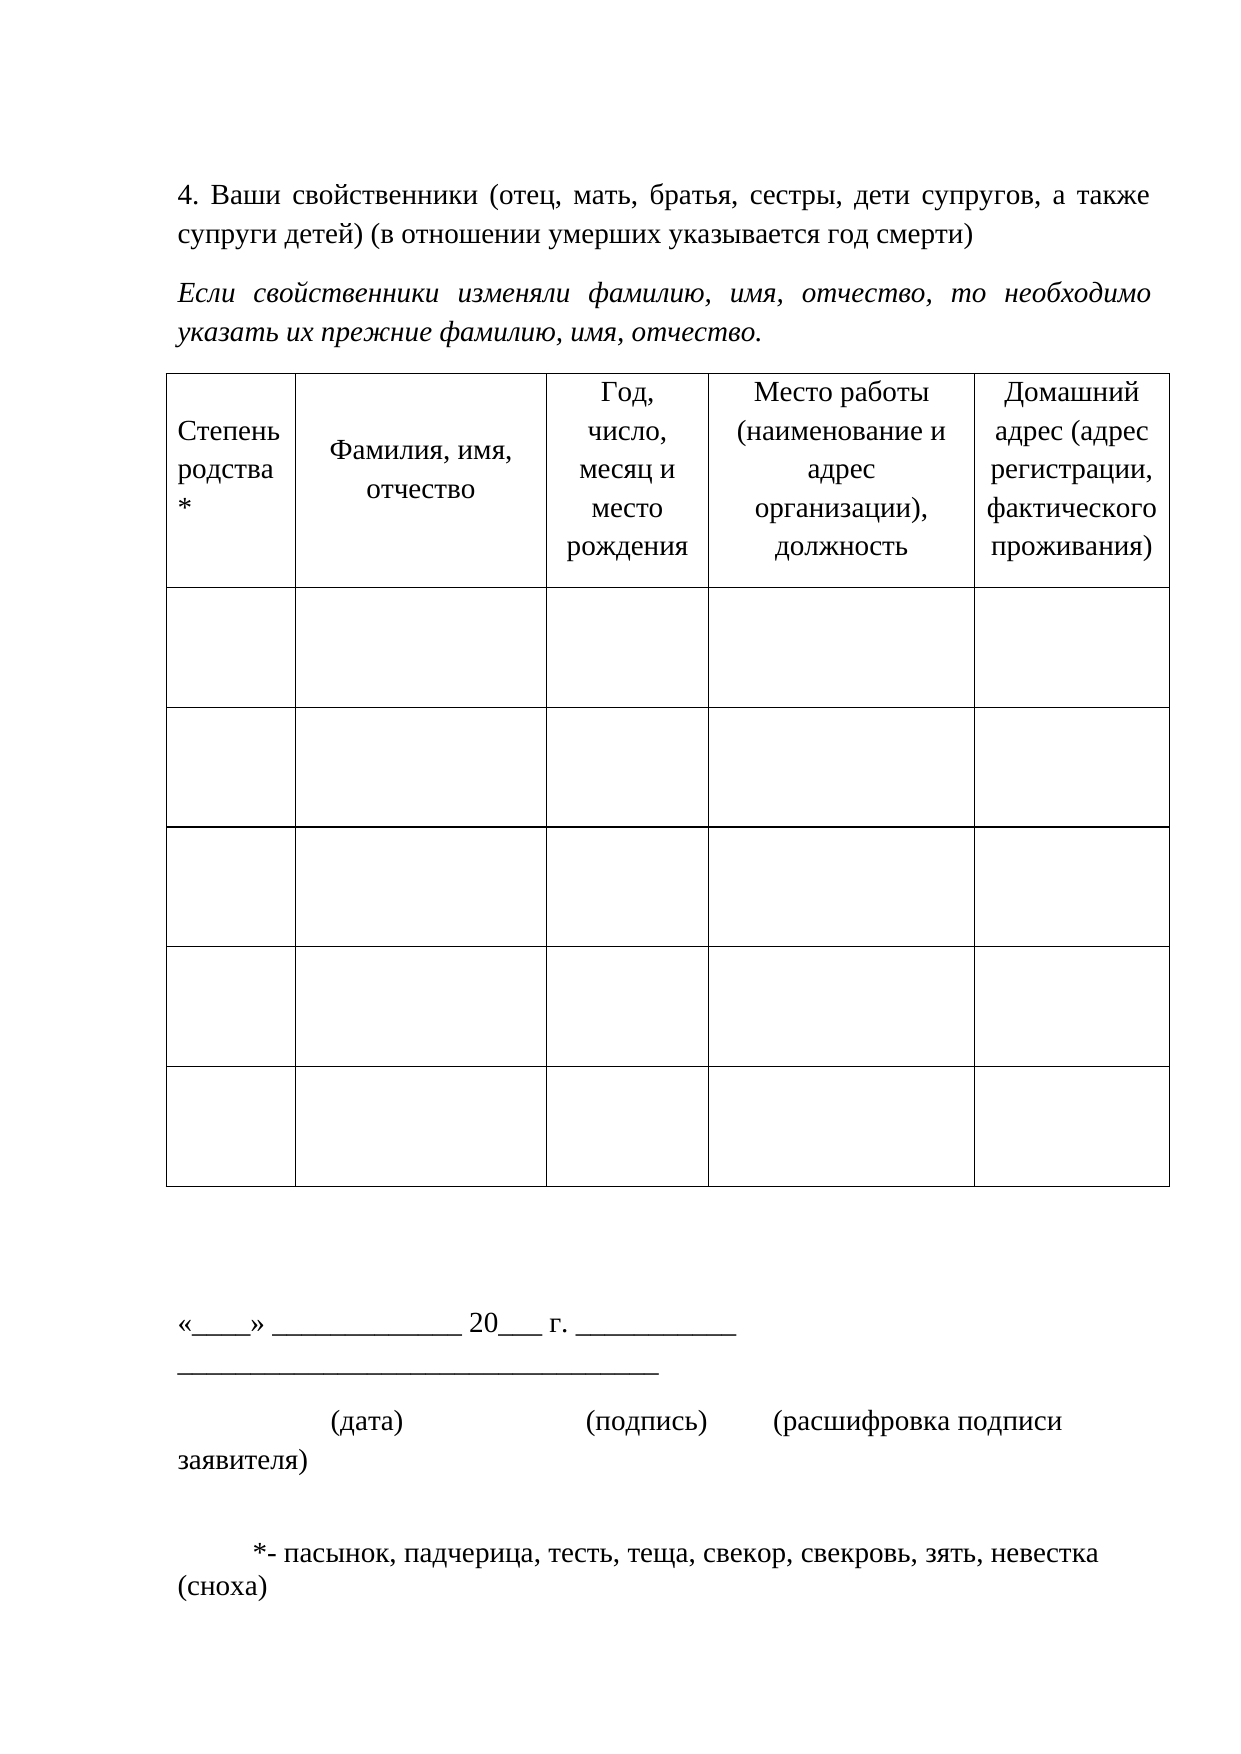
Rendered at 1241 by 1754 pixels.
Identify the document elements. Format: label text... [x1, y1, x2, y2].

table_cell [709, 947, 974, 1066]
table_cell [975, 947, 1169, 1066]
table_header Место работы (наименование и адрес организации), должность [709, 374, 974, 587]
table_cell [709, 828, 974, 946]
table_header Домашний адрес (адрес регистрации, фактического проживания) [975, 374, 1169, 587]
text «____» _____________ 20___ г. ___________ _________________________________ [177, 1306, 1152, 1378]
table_header Степень родства* [167, 374, 295, 587]
table_header Фамилия, имя, отчество [296, 374, 546, 587]
text Если свойственники изменяли фамилию, имя, отчество, то необходимо указать их прежние фамилию, имя, отчество. [177, 275, 1152, 347]
table_cell [547, 708, 708, 826]
table_cell [547, 1067, 708, 1186]
table_cell [296, 828, 546, 946]
table_cell [167, 708, 295, 826]
table_cell [547, 588, 708, 707]
text *- пасынок, падчерица, тесть, теща, свекор, свекровь, зять, невестка (сноха) [177, 1535, 1152, 1602]
table_cell [709, 1067, 974, 1186]
table_cell [296, 1067, 546, 1186]
table_cell [975, 588, 1169, 707]
table_cell [547, 828, 708, 946]
table_cell [296, 588, 546, 707]
text 4. Ваши свойственники (отец, мать, братья, сестры, дети супругов, а также супруги детей) (в отношении умерших указывается год смерти) [177, 177, 1152, 249]
table_cell [296, 947, 546, 1066]
table_cell [975, 1067, 1169, 1186]
table_cell [709, 708, 974, 826]
table_cell [167, 947, 295, 1066]
text (дата) (подпись) (расшифровка подписи заявителя) [177, 1403, 1152, 1476]
table_cell [975, 828, 1169, 946]
table_header Год, число, месяц и место рождения [547, 374, 708, 587]
table_cell [167, 828, 295, 946]
table_cell [547, 947, 708, 1066]
table_cell [167, 1067, 295, 1186]
table_cell [975, 708, 1169, 826]
table_cell [709, 588, 974, 707]
table_cell [167, 588, 295, 707]
table_cell [296, 708, 546, 826]
